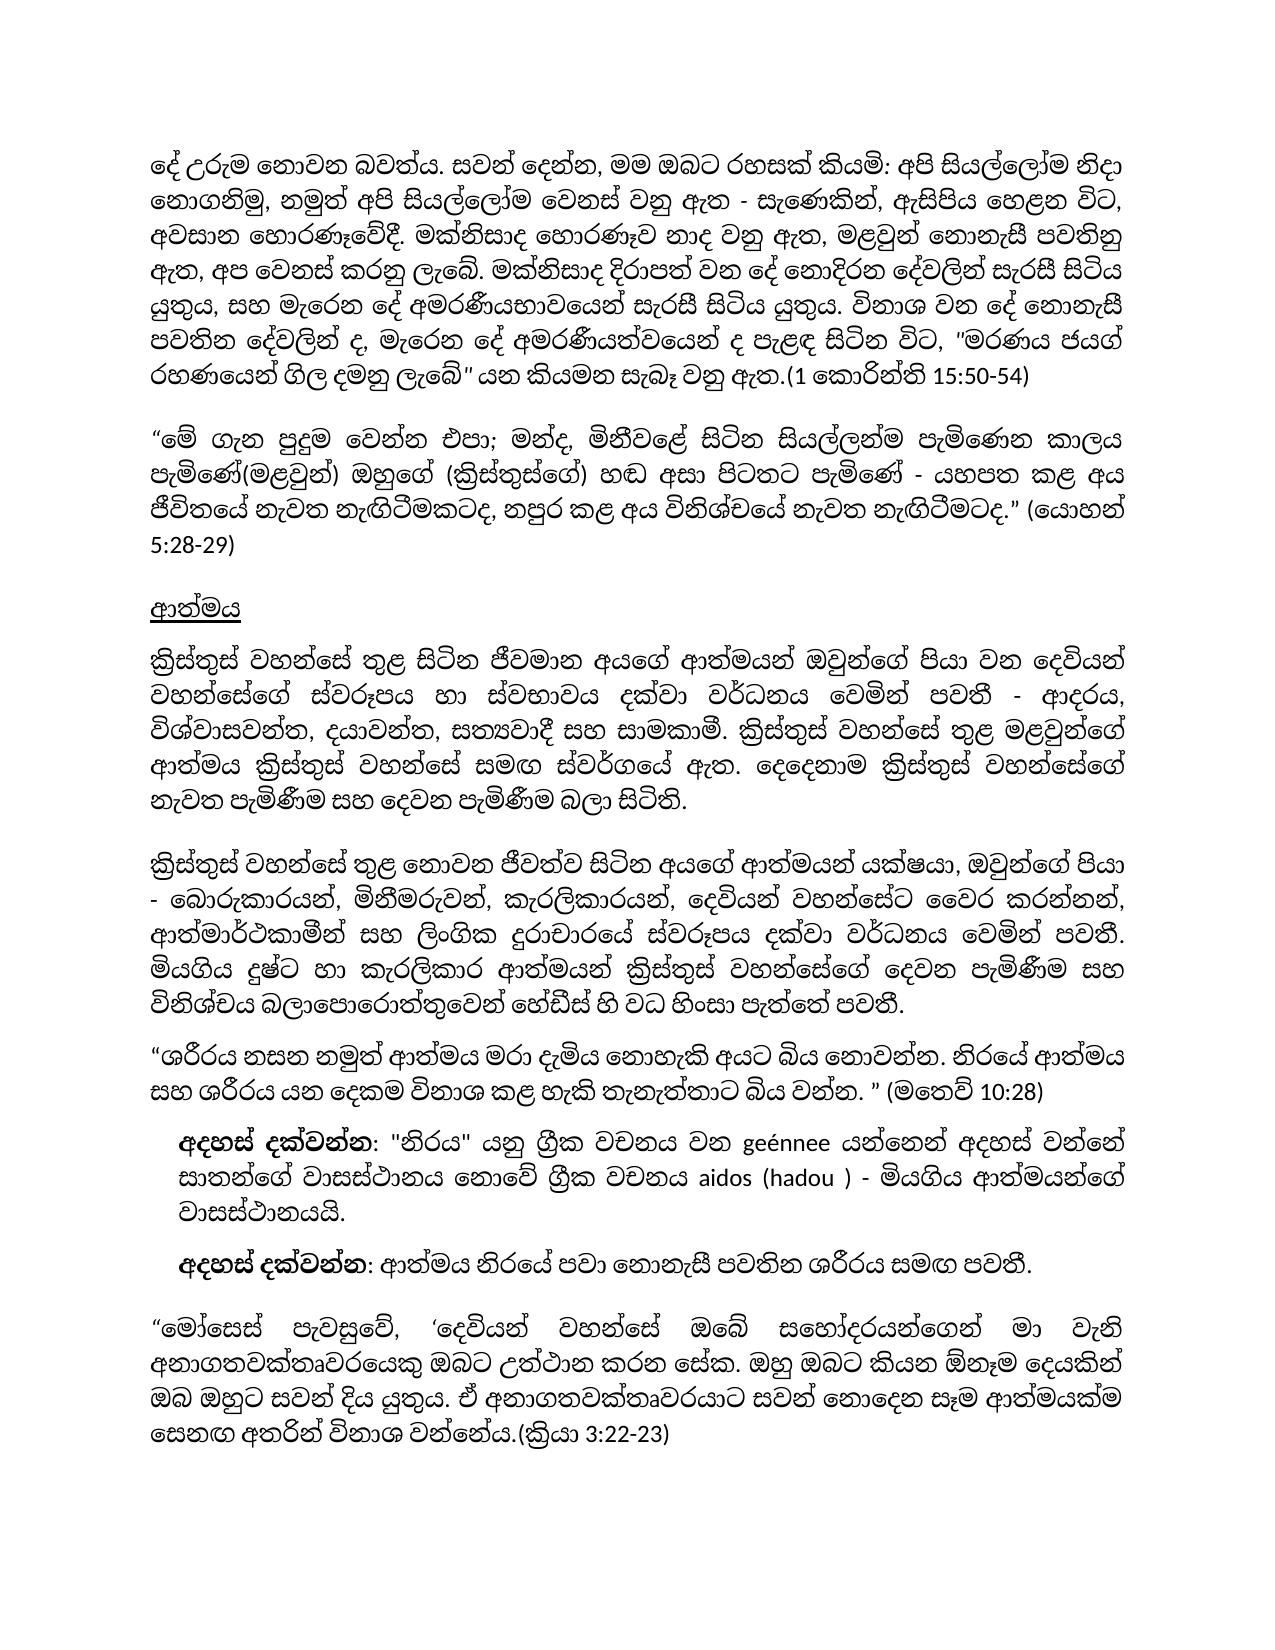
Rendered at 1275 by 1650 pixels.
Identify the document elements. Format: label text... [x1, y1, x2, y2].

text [150, 150, 1125, 391]
text ක්‍රිස්තුස් වහන්සේ තුළ සිටින ජීවමාන අයගේ ආත්මයන් ඔවුන්ගේ පියා වන දෙවියන් වහන්සේගේ ස්වරූපය හා ස්වභාවය දක්වා වර්ධනය වෙමින් පවතී - ආදරය, විශ්වාසවන්ත, දයාවන්ත, සත්‍යවාදී සහ සාමකාමී. ක්‍රිස්තුස් වහන්සේ තුළ මළවුන්ගේ ආත්මය ක්‍රිස්තුස් වහන්සේ සමඟ ස්වර්ගයේ ඇත. දෙදෙනාම ක්‍රිස්තුස් වහන්සේගේ නැවත පැමිණීම සහ දෙවන පැමිණීම බලා සිටිති. [150, 645, 1125, 816]
text අදහස් දක්වන්න: "නිරය" යනු ග්‍රීක වචනය වන geénnee යන්නෙන් අදහස් වන්නේ සාතන්ගේ වාසස්ථානය නොවේ ග්‍රීක වචනය aidos (hadou ) - මියගිය ආත්මයන්ගේ වාසස්ථානයයි. [178, 1127, 1125, 1228]
text “මේ ගැන පුදුම වෙන්න එපා; මන්ද, මිනීවළේ සිටින සියල්ලන්ම පැමිණෙන කාලය පැමිණේ(මළවුන්) ඔහුගේ (ක්‍රිස්තුස්ගේ) හඬ අසා පිටතට පැමිණේ - යහපත කළ අය ජීවිතයේ නැවත නැඟිටීමකටද, නපුර කළ අය විනිශ්චයේ නැවත නැඟිටීමටද.” (යොහන් 5:28-29) [150, 424, 1125, 560]
text “මෝසෙස් පැවසුවේ, ‘දෙවියන් වහන්සේ ඔබේ සහෝදරයන්ගෙන් මා වැනි අනාගතවක්තෘවරයෙකු ඔබට උත්ථාන කරන සේක. ඔහු ඔබට කියන ඕනෑම දෙයකින් ඔබ ඔහුට සවන් දිය යුතුය. ඒ අනාගතවක්තෘවරයාට සවන් නොදෙන සෑම ආත්මයක්ම සෙනඟ අතරින් විනාශ වන්නේය.(ක්‍රියා 3:22-23) [150, 1313, 1125, 1449]
text ක්‍රිස්තුස් වහන්සේ තුළ නොවන ජීවත්ව සිටින අයගේ ආත්මයන් යක්ෂයා, ඔවුන්ගේ පියා - බොරුකාරයන්, මිනීමරුවන්, කැරලිකාරයන්, දෙවියන් වහන්සේට වෛර කරන්නන්, ආත්මාර්ථකාමීන් සහ ලිංගික දුරාචාරයේ ස්වරූපය දක්වා වර්ධනය වෙමින් පවතී. මියගිය දුෂ්ට හා කැරලිකාර ආත්මයන් ක්‍රිස්තුස් වහන්සේගේ දෙවන පැමිණීම සහ විනිශ්චය බලාපොරොත්තුවෙන් හේඩීස් හි වධ හිංසා පැත්තේ පවතී. [150, 849, 1125, 1020]
text ආත්මය [150, 593, 1125, 624]
text අදහස් දක්වන්න: ආත්මය නිරයේ පවා නොනැසී පවතින ශරීරය සමඟ පවතී. [178, 1249, 1125, 1280]
text “ශරීරය නසන නමුත් ආත්මය මරා දැමිය නොහැකි අයට බිය නොවන්න. නිරයේ ආත්මය සහ ශරීරය යන දෙකම විනාශ කළ හැකි තැනැත්තාට බිය වන්න. ” (මතෙව් 10:28) [150, 1041, 1125, 1106]
